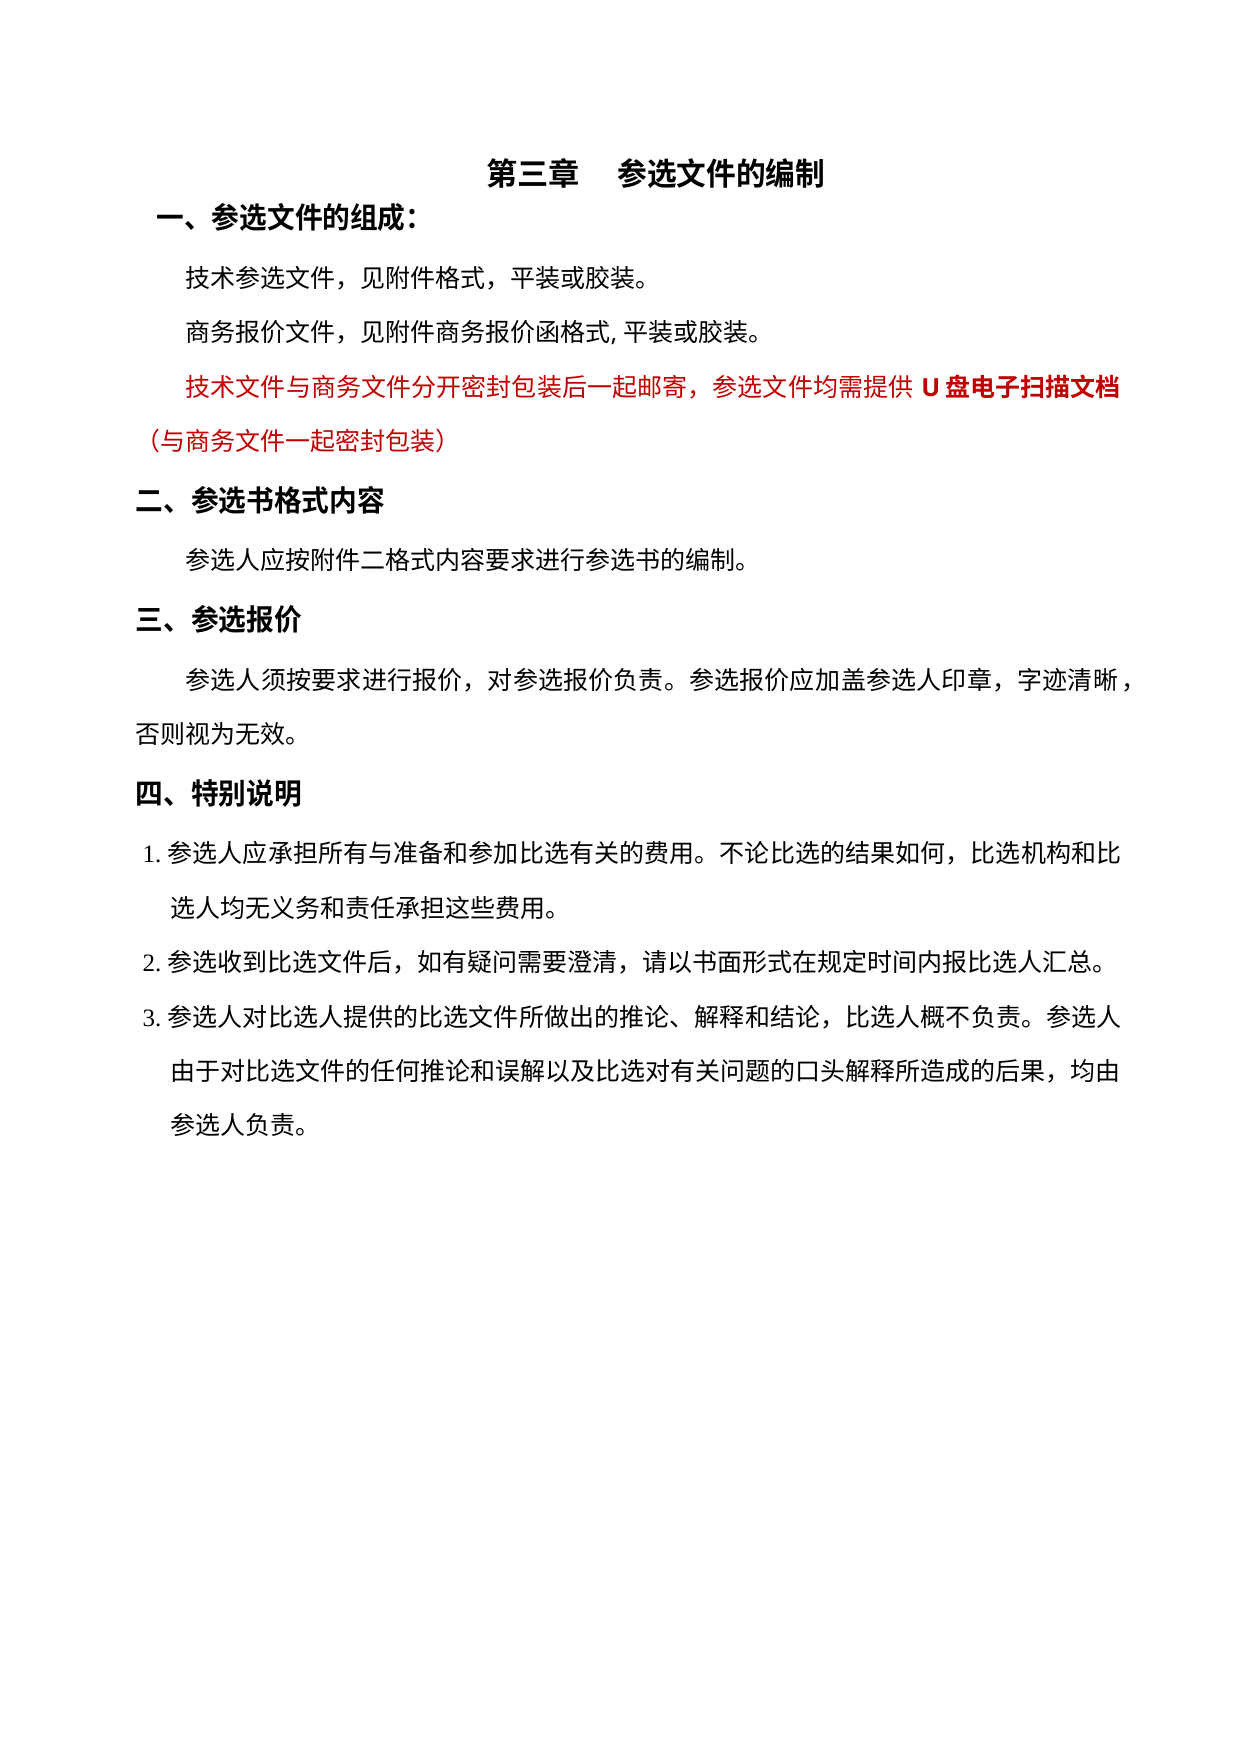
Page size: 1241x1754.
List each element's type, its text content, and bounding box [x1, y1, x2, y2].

text 3. 参选人对比选人提供的比选文件所做出的推论、解释和结论，比选人概不负责。参选人由于对比选文件的任何推论和误解以及比选对有关问题的口头解释所造成的后果，均由参选人负责。 [142, 997, 1121, 1142]
text 技术参选文件，见附件格式，平装或胶装。 [135, 258, 1121, 294]
text 技术文件与商务文件分开密封包装后一起邮寄，参选文件均需提供U盘电子扫描文档（与商务文件一起密封包装） [135, 367, 1121, 458]
text 四、特别说明 [135, 770, 1134, 813]
text 2. 参选收到比选文件后，如有疑问需要澄清，请以书面形式在规定时间内报比选人汇总。 [142, 943, 1121, 979]
text 参选人应按附件二格式内容要求进行参选书的编制。 [135, 541, 1121, 577]
text 1. 参选人应承担所有与准备和参加比选有关的费用。不论比选的结果如何，比选机构和比选人均无义务和责任承担这些费用。 [142, 834, 1121, 924]
text 一、参选文件的组成： [135, 195, 1134, 237]
text 三、参选报价 [135, 597, 1134, 639]
subtitle 第三章 参选文件的编制 [486, 156, 1134, 193]
text 参选人须按要求进行报价，对参选报价负责。参选报价应加盖参选人印章，字迹清晰，否则视为无效。 [135, 660, 1121, 751]
text 商务报价文件，见附件商务报价函格式, 平装或胶装。 [135, 313, 1121, 349]
text 二、参选书格式内容 [135, 477, 1134, 519]
